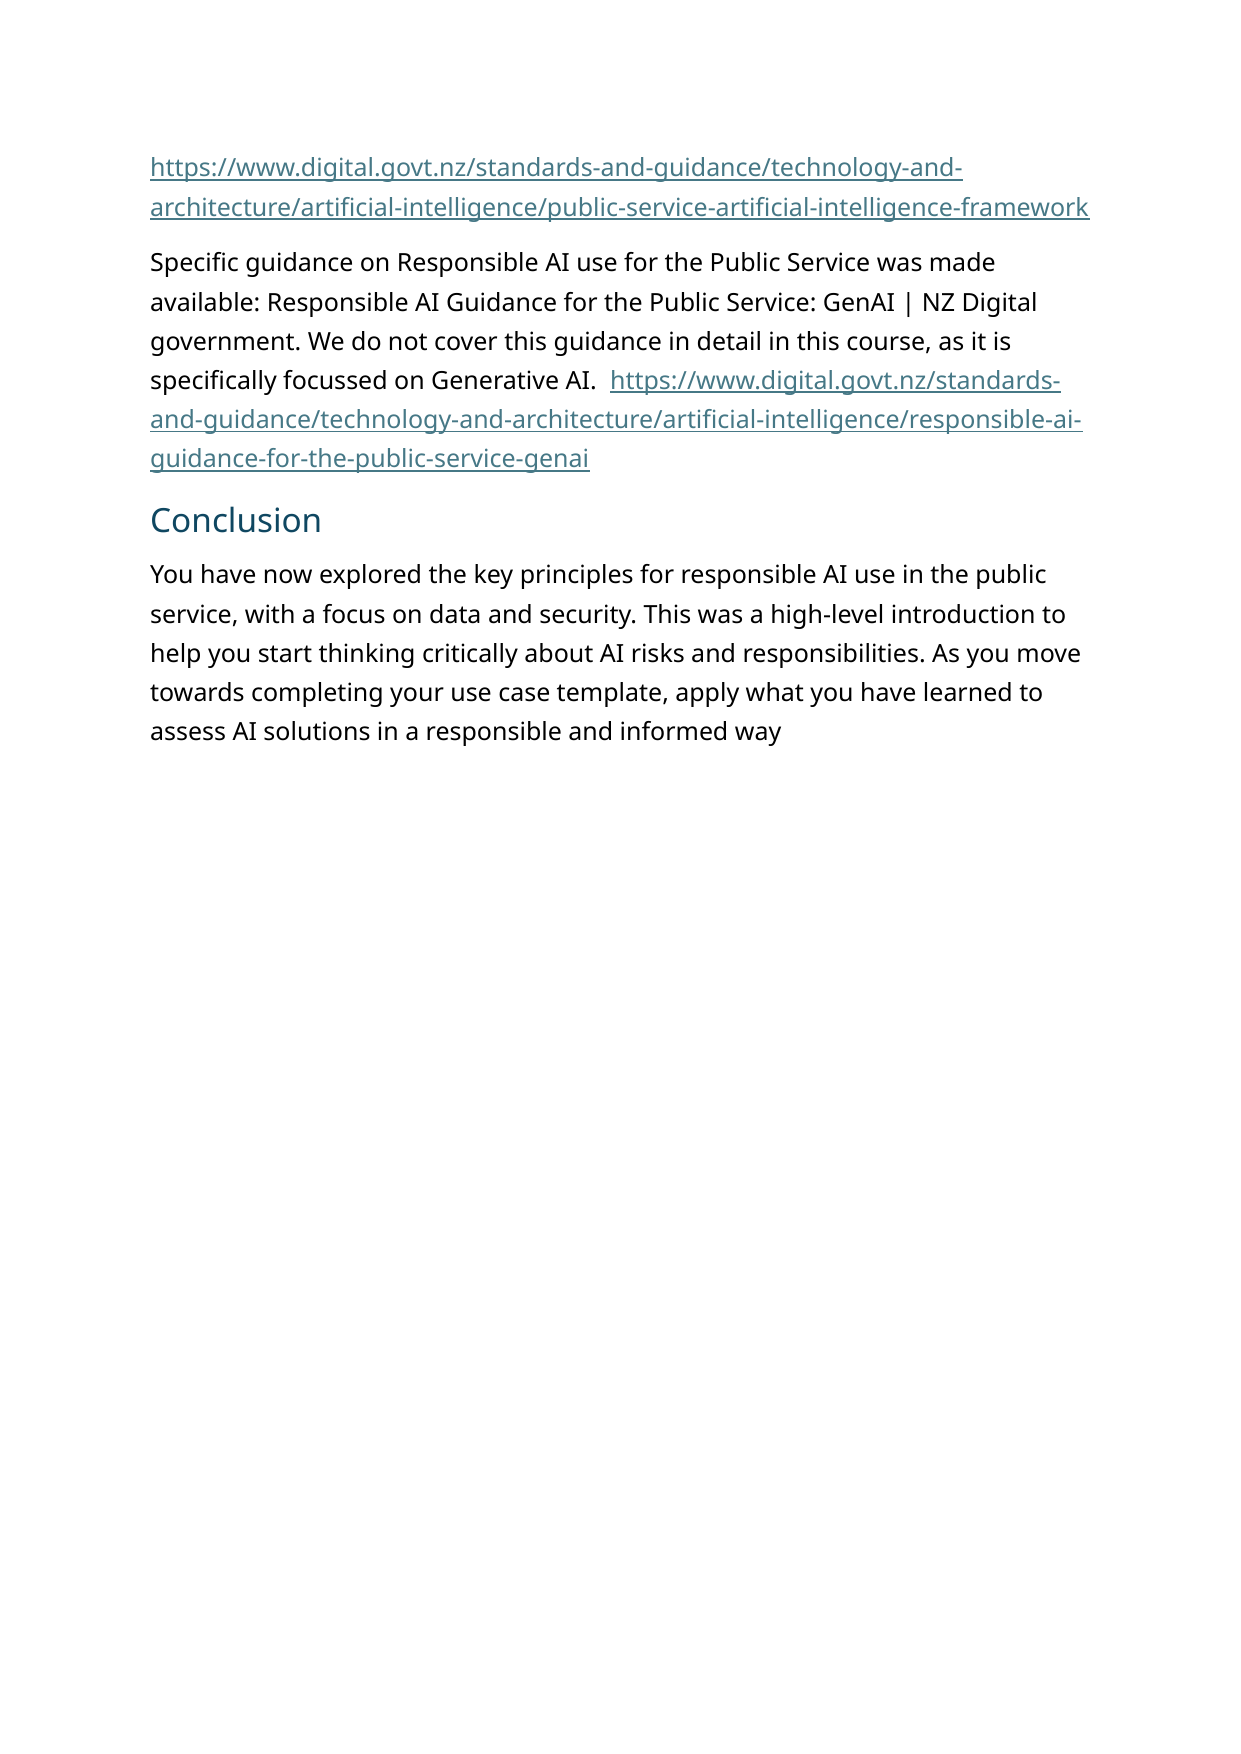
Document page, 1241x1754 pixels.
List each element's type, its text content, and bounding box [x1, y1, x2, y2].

text You have now explored the key principles for responsible AI use in the public service, with a focus on data and security. This was a high-level introduction to help you start thinking critically about AI risks and responsibilities. As you move towards completing your use case template, apply what you have learned to assess AI solutions in a responsible and informed way [150, 557, 1090, 748]
text Specific guidance on Responsible AI use for the Public Service was made available: Responsible AI Guidance for the Public Service: GenAI | NZ Digital government. We do not cover this guidance in detail in this course, as it is specifically focussed on Generative AI. https://www.digital.govt.nz/standards-and-guidance/technology-and-architecture/artificial-intelligence/responsible-ai-guidance-for-the-public-service-genai [150, 245, 1090, 475]
subtitle Conclusion [150, 497, 1090, 542]
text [150, 150, 1090, 218]
